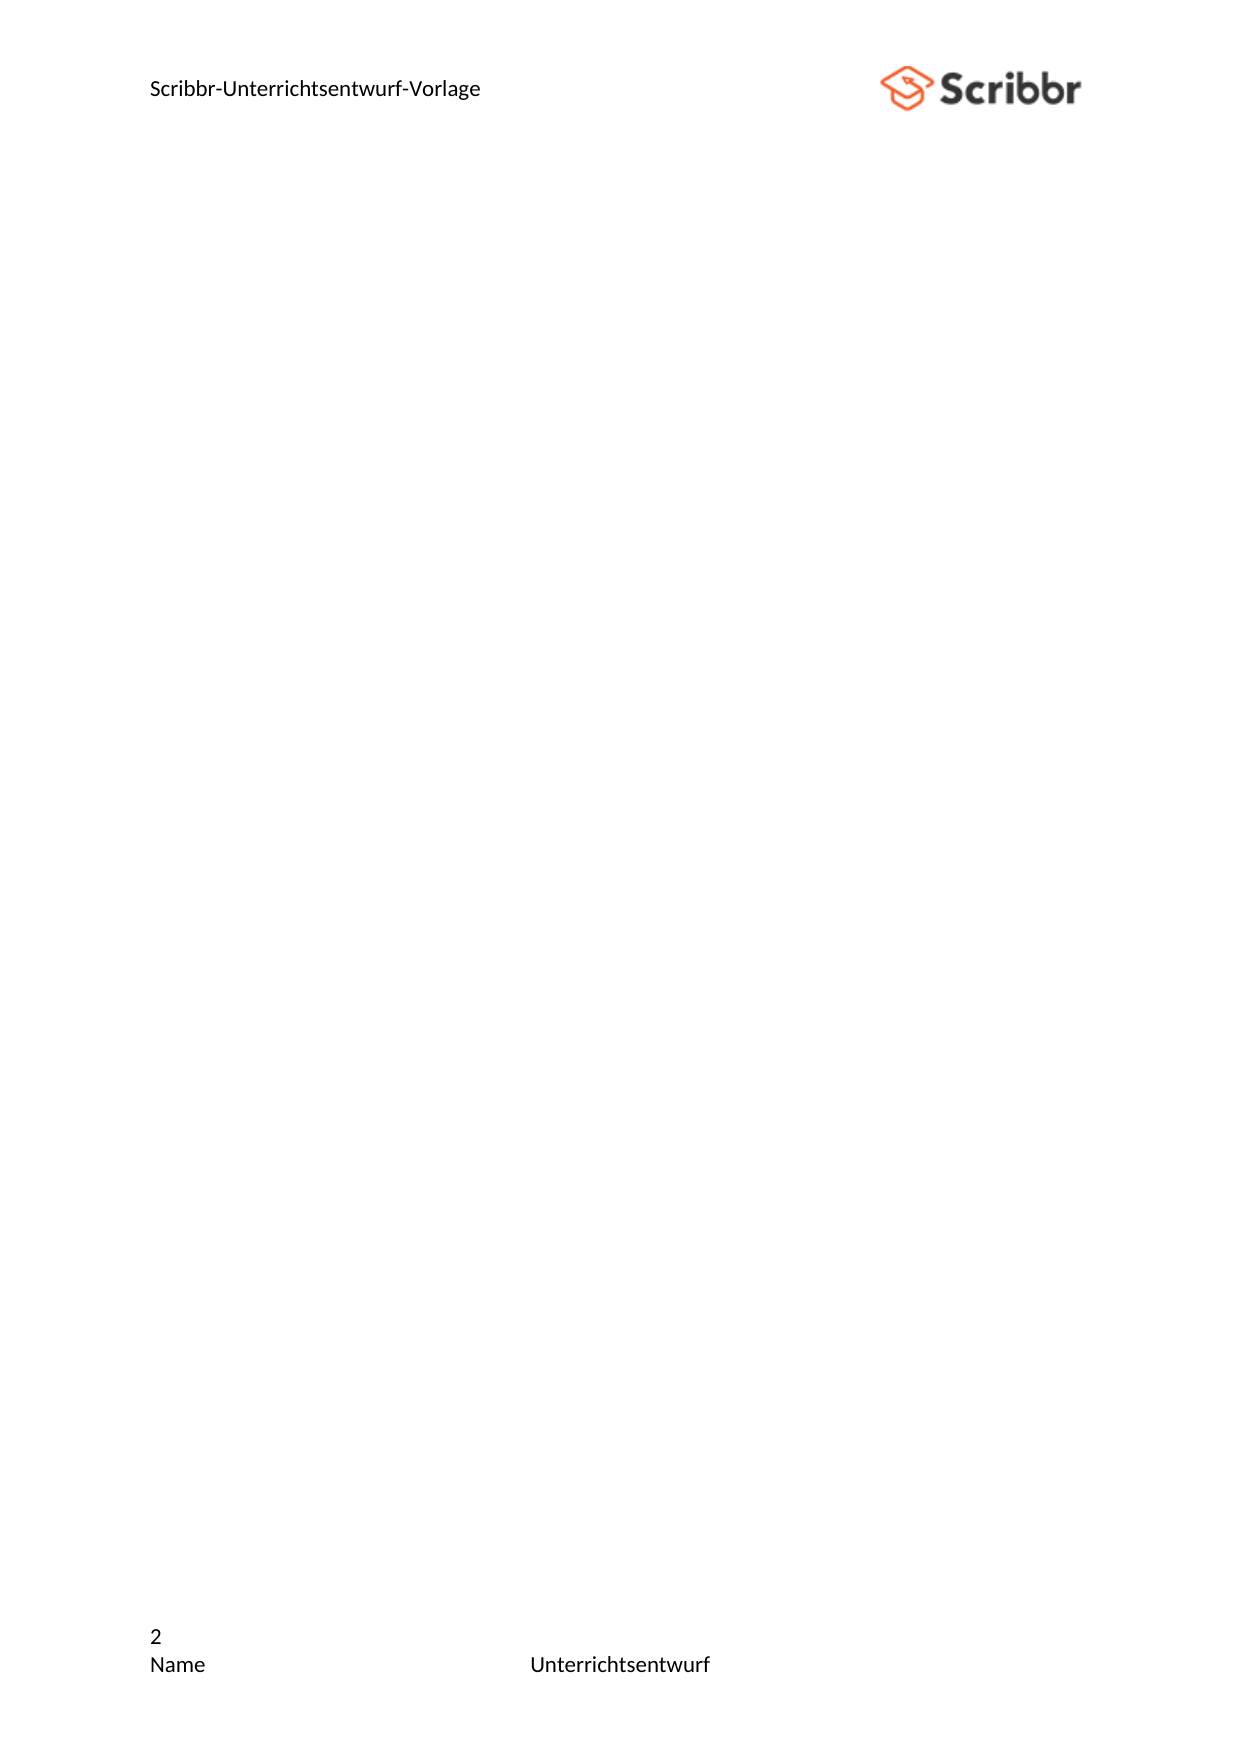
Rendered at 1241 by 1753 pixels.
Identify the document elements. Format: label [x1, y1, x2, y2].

picture [879, 66, 1083, 113]
